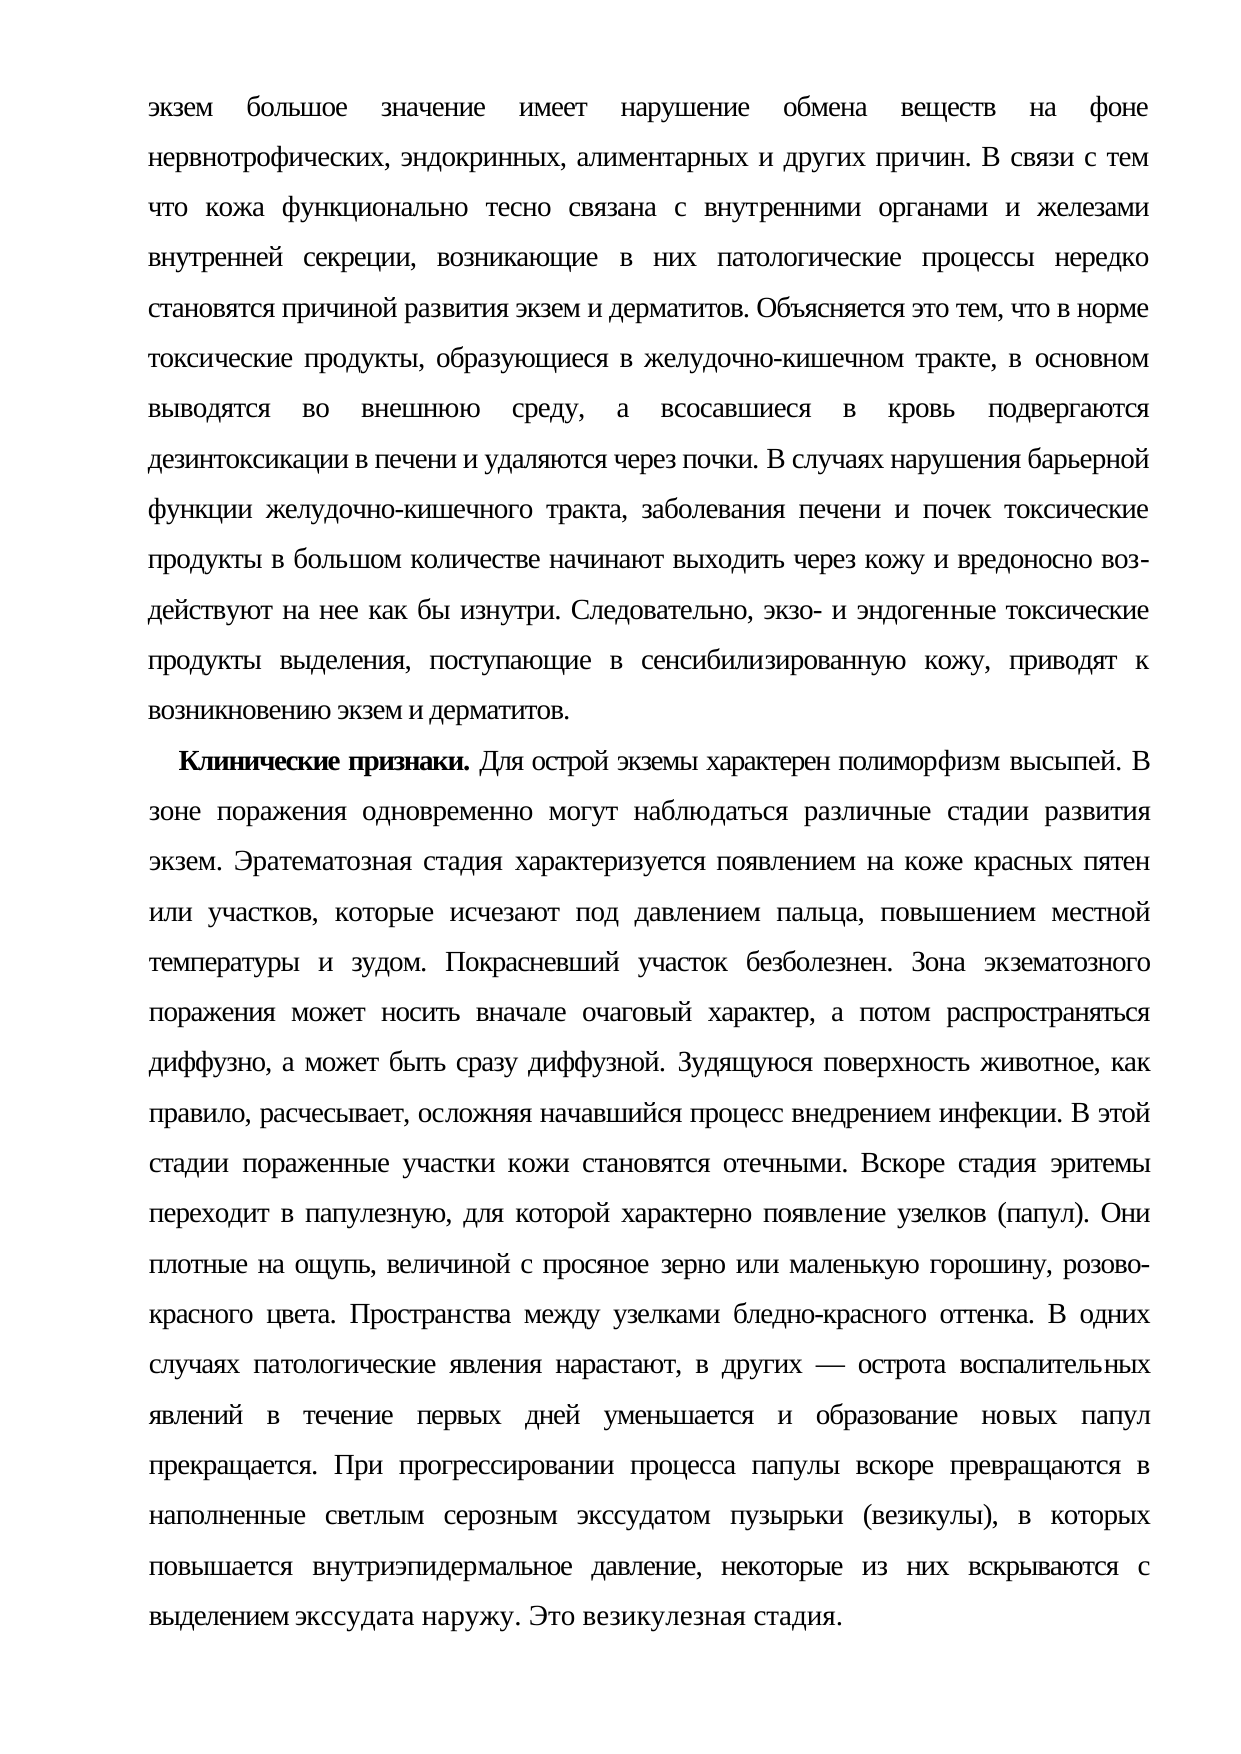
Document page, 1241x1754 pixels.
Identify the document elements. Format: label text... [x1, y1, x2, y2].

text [148, 89, 1149, 726]
text Клинические признаки. Для острой экземы характерен полиморфизм высыпей. В зоне поражения одновременно могут наблюдаться различные стадии развития экзем. Эратематозная стадия характеризуется появлением на коже красных пятен или участков, которые исчезают под давлением пальца, повышением местной температуры и зудом. Покрасневший участок безболезнен. Зона экзематозного поражения может носить вначале очаговый характер, а потом распространяться диффузно, а может быть сразу диффузной. Зудящуюся поверхность животное, как правило, расчесывает, осложняя начавшийся процесс внедрением инфекции. В этой стадии пораженные участки кожи становятся отечными. Вскоре стадия эритемы переходит в папулезную, для которой характерно появление узелков (папул). Они плотные на ощупь, величиной с просяное зерно или маленькую горошину, розово-красного цвета. Пространства между узелками бледно-красного оттенка. В одних случаях патологические явления нарастают, в других — острота воспалительных явлений в течение первых дней уменьшается и образование новых папул прекращается. При прогрессировании процесса папулы вскоре превращаются в наполненные светлым серозным экссудатом пузырьки (везикулы), в которых повышается внутриэпидермальное давление, некоторые из них вскрываются с выделением экссудата наружу. Это везикулезная стадия. [149, 743, 1151, 1632]
